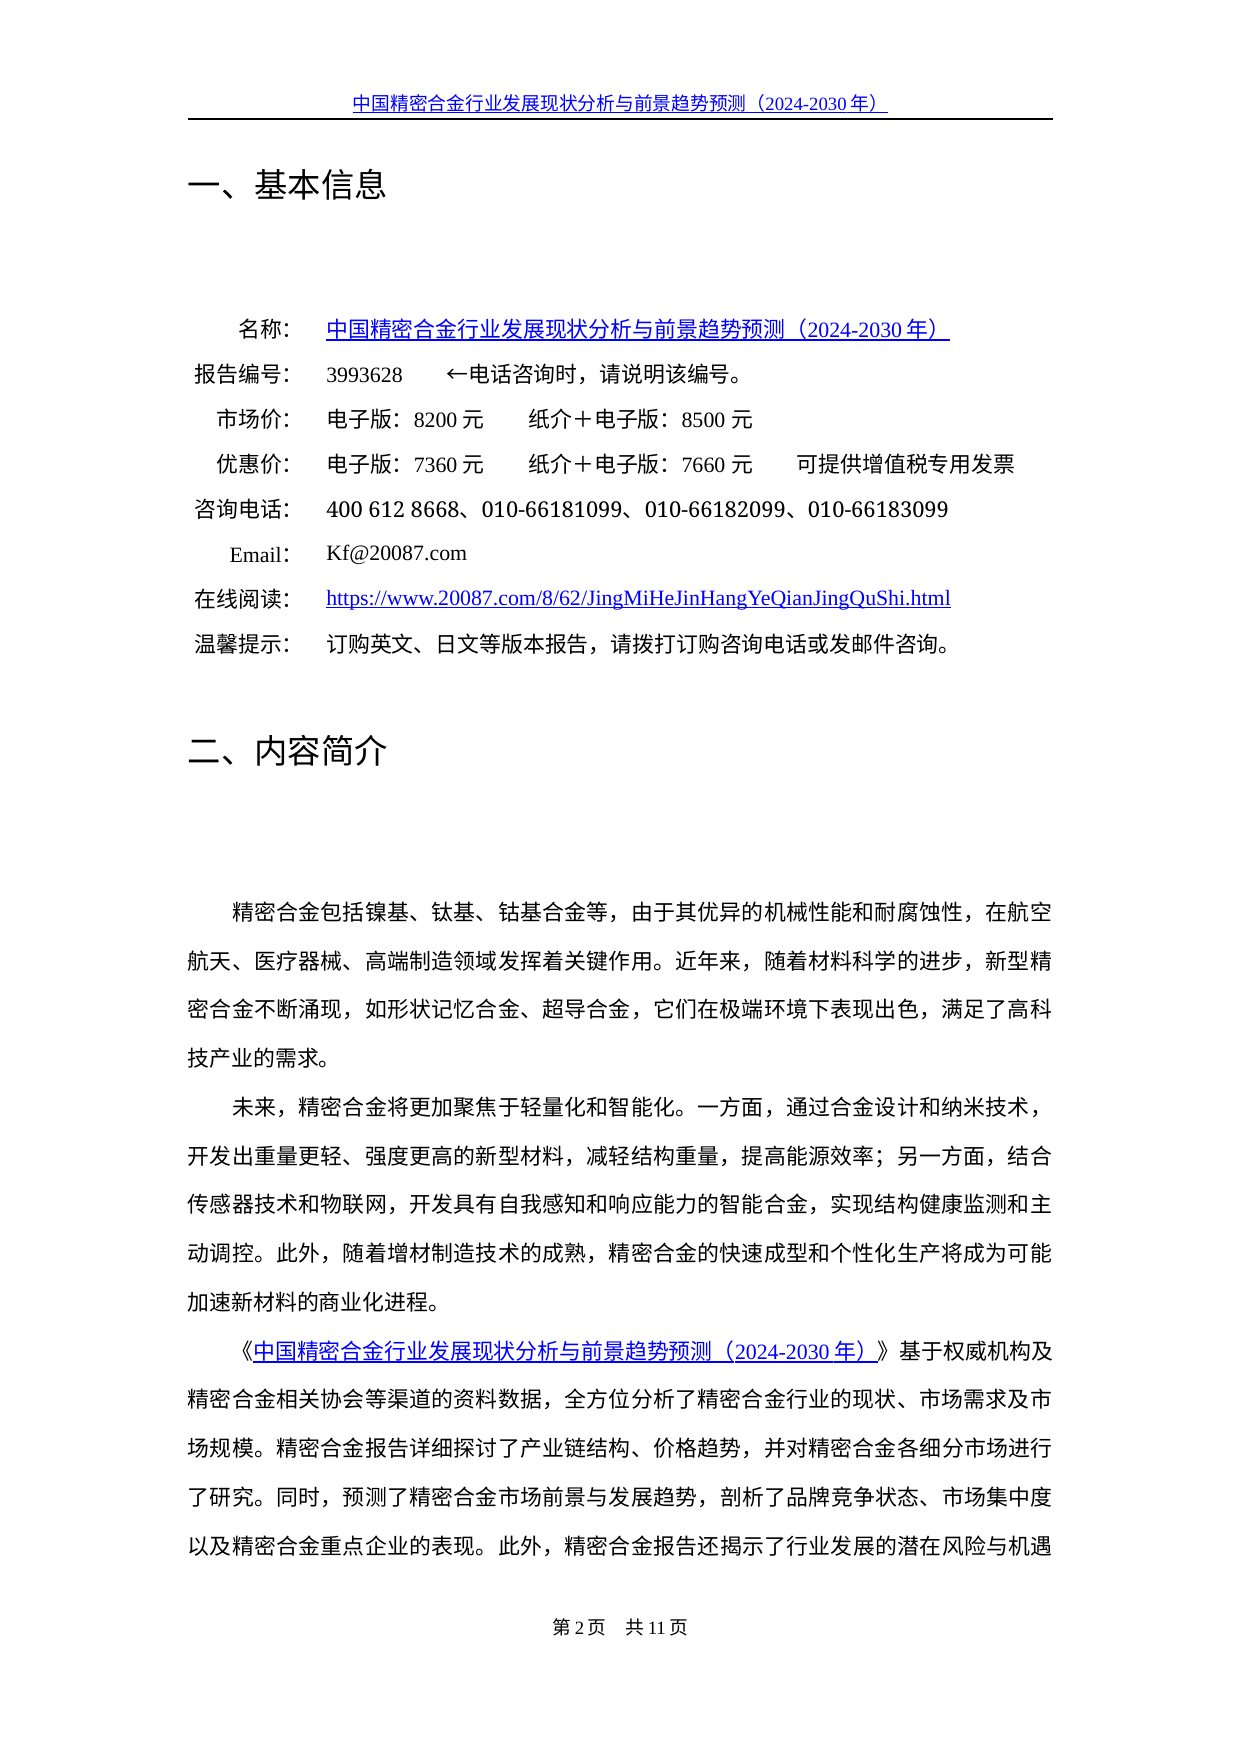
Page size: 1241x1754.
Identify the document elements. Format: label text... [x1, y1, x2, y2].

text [187, 894, 1053, 1561]
table_cell 400 612 8668、010-66181099、010-66182099、010-66183099 [315, 492, 1073, 537]
table_cell [315, 582, 1073, 627]
table_cell 市场价： [167, 402, 315, 447]
table_cell Email： [167, 537, 315, 582]
table_cell Kf@20087.com [315, 537, 1073, 582]
table_cell 订购英文、日文等版本报告，请拨打订购咨询电话或发邮件咨询。 [315, 627, 1073, 672]
table_cell 优惠价： [167, 447, 315, 492]
table_cell 咨询电话： [167, 492, 315, 537]
title 二、内容简介 [187, 717, 1053, 782]
table_cell 3993628 ←电话咨询时，请说明该编号。 [315, 357, 1073, 402]
title 一、基本信息 [187, 150, 1053, 215]
table_header 名称： [167, 312, 315, 357]
table_cell 电子版：8200 元 纸介＋电子版：8500 元 [315, 402, 1073, 447]
table_cell 在线阅读： [167, 582, 315, 627]
table_cell 报告编号： [167, 357, 315, 402]
table_cell 电子版：7360 元 纸介＋电子版：7660 元 可提供增值税专用发票 [315, 447, 1073, 492]
table_cell 温馨提示： [167, 627, 315, 672]
table_header 中国精密合金行业发展现状分析与前景趋势预测（2024-2030年） [315, 312, 1073, 357]
